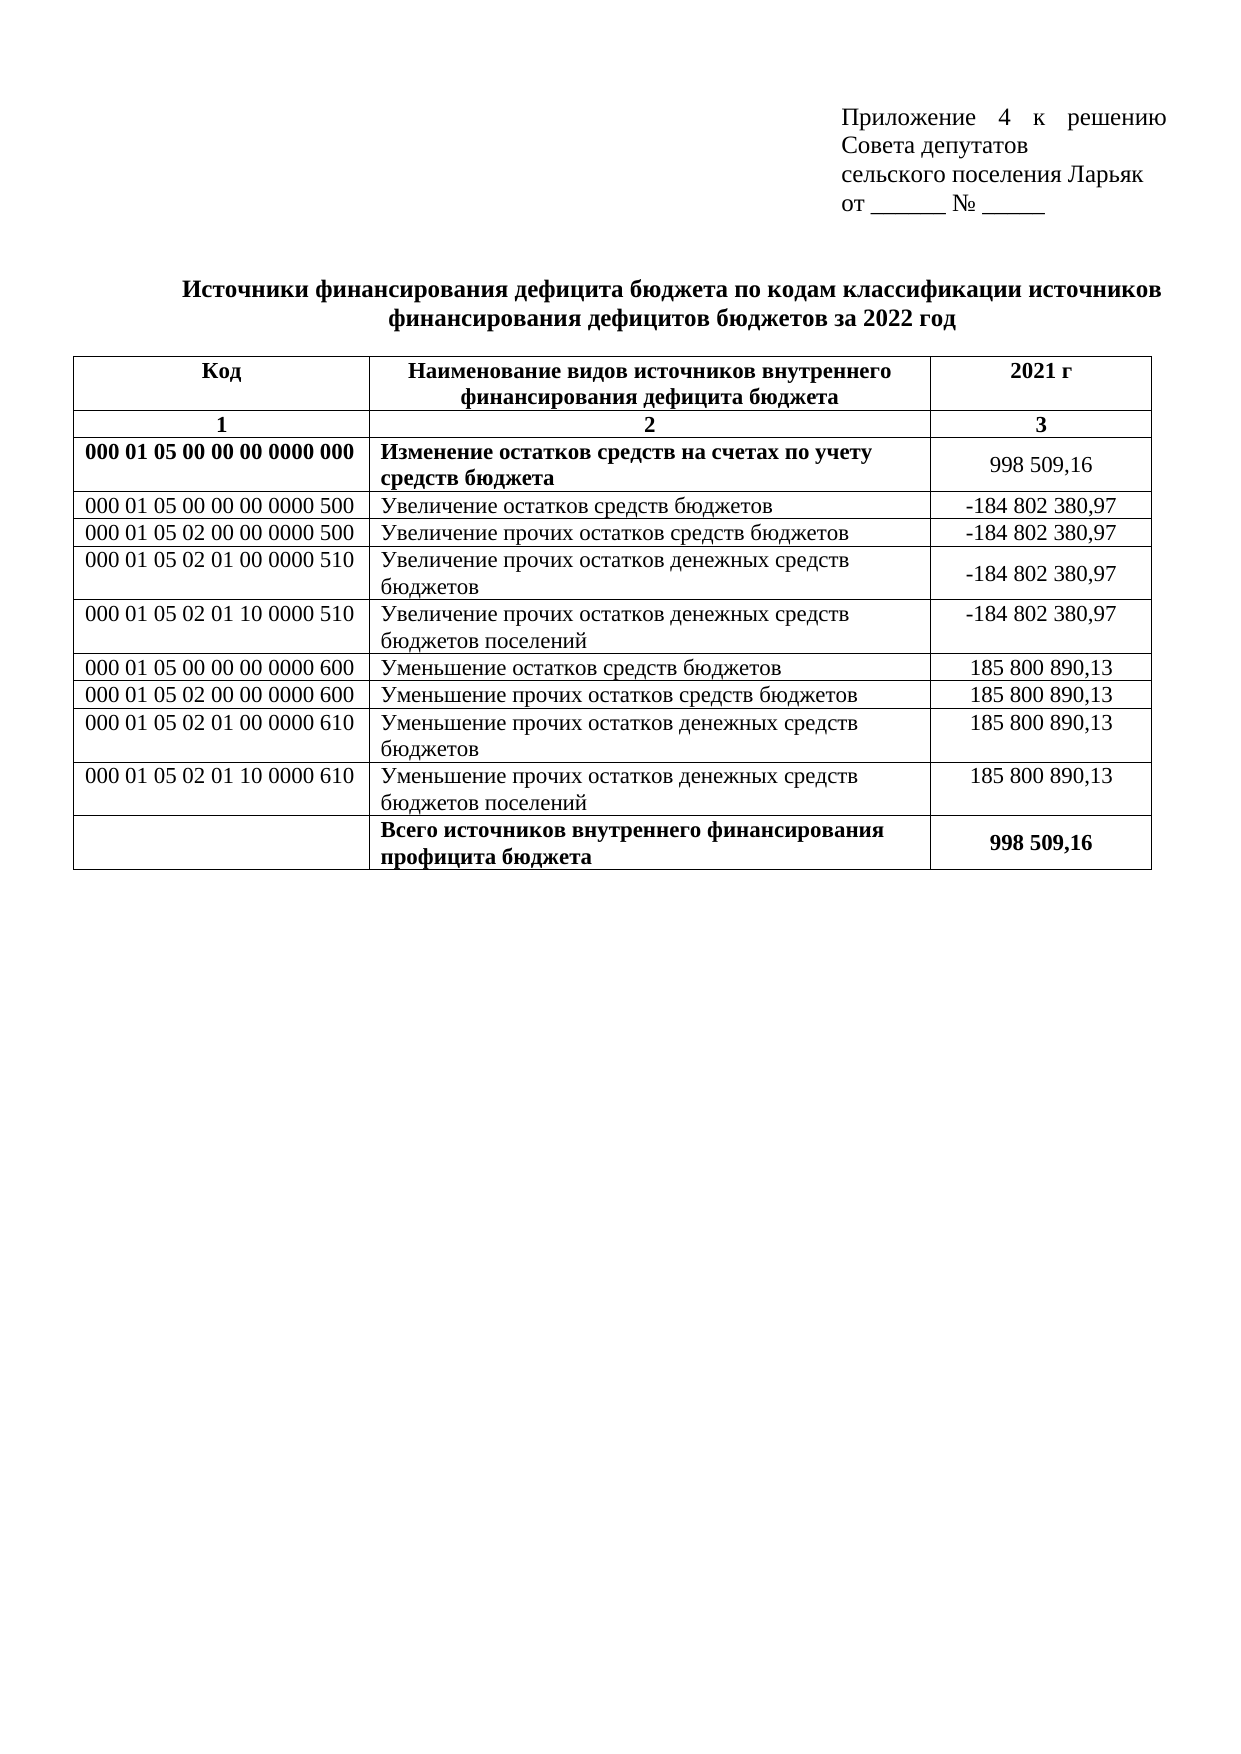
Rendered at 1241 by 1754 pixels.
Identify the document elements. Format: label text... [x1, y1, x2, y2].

table_cell 000 01 05 00 00 00 0000 000 [74, 438, 369, 491]
table_cell 000 01 05 00 00 00 0000 500 [74, 492, 369, 518]
text от ______ № _____ [767, 188, 1167, 217]
table_cell Увеличение прочих остатков средств бюджетов [370, 519, 930, 546]
text сельского поселения Ларьяк [841, 159, 1167, 188]
table_cell 998 509,16 [931, 438, 1151, 491]
table_cell 185 800 890,13 [931, 681, 1151, 708]
table_header 2021 г [931, 357, 1151, 409]
table_cell Увеличение прочих остатков денежных средств бюджетов поселений [370, 600, 930, 653]
table_cell 3 [931, 411, 1151, 437]
table_cell Увеличение остатков средств бюджетов [370, 492, 930, 518]
table_cell 000 01 05 02 00 00 0000 600 [74, 681, 369, 708]
table_cell 998 509,16 [931, 816, 1151, 869]
table_cell 185 800 890,13 [931, 763, 1151, 815]
table_cell Уменьшение остатков средств бюджетов [370, 654, 930, 680]
table_cell Изменение остатков средств на счетах по учету средств бюджета [370, 438, 930, 491]
table_header Наименование видов источников внутреннего финансирования дефицита бюджета [370, 357, 930, 409]
table_cell [74, 816, 369, 869]
table_cell Уменьшение прочих остатков денежных средств бюджетов [370, 709, 930, 762]
table_cell 000 01 05 00 00 00 0000 600 [74, 654, 369, 680]
table_cell Увеличение прочих остатков денежных средств бюджетов [370, 547, 930, 599]
table_cell -184 802 380,97 [931, 519, 1151, 546]
table_cell 185 800 890,13 [931, 654, 1151, 680]
table_cell 000 01 05 02 01 10 0000 510 [74, 600, 369, 653]
table_cell 185 800 890,13 [931, 709, 1151, 762]
table_cell -184 802 380,97 [931, 600, 1151, 653]
table_cell 1 [74, 411, 369, 437]
table_header Код [74, 357, 369, 409]
table_cell Уменьшение прочих остатков денежных средств бюджетов поселений [370, 763, 930, 815]
table_cell 2 [370, 411, 930, 437]
text Приложение 4 к решению Совета депутатов [841, 102, 1167, 159]
table_cell 000 01 05 02 01 00 0000 610 [74, 709, 369, 762]
table_cell 000 01 05 02 01 10 0000 610 [74, 763, 369, 815]
table_cell -184 802 380,97 [931, 547, 1151, 599]
table_cell 000 01 05 02 00 00 0000 500 [74, 519, 369, 546]
text Источники финансирования дефицита бюджета по кодам классификации источников финансирования дефицитов бюджетов за 2022 год [177, 274, 1167, 332]
table_cell 000 01 05 02 01 00 0000 510 [74, 547, 369, 599]
table_cell Уменьшение прочих остатков средств бюджетов [370, 681, 930, 708]
table_cell -184 802 380,97 [931, 492, 1151, 518]
table_cell Всего источников внутреннего финансирования профицита бюджета [370, 816, 930, 869]
